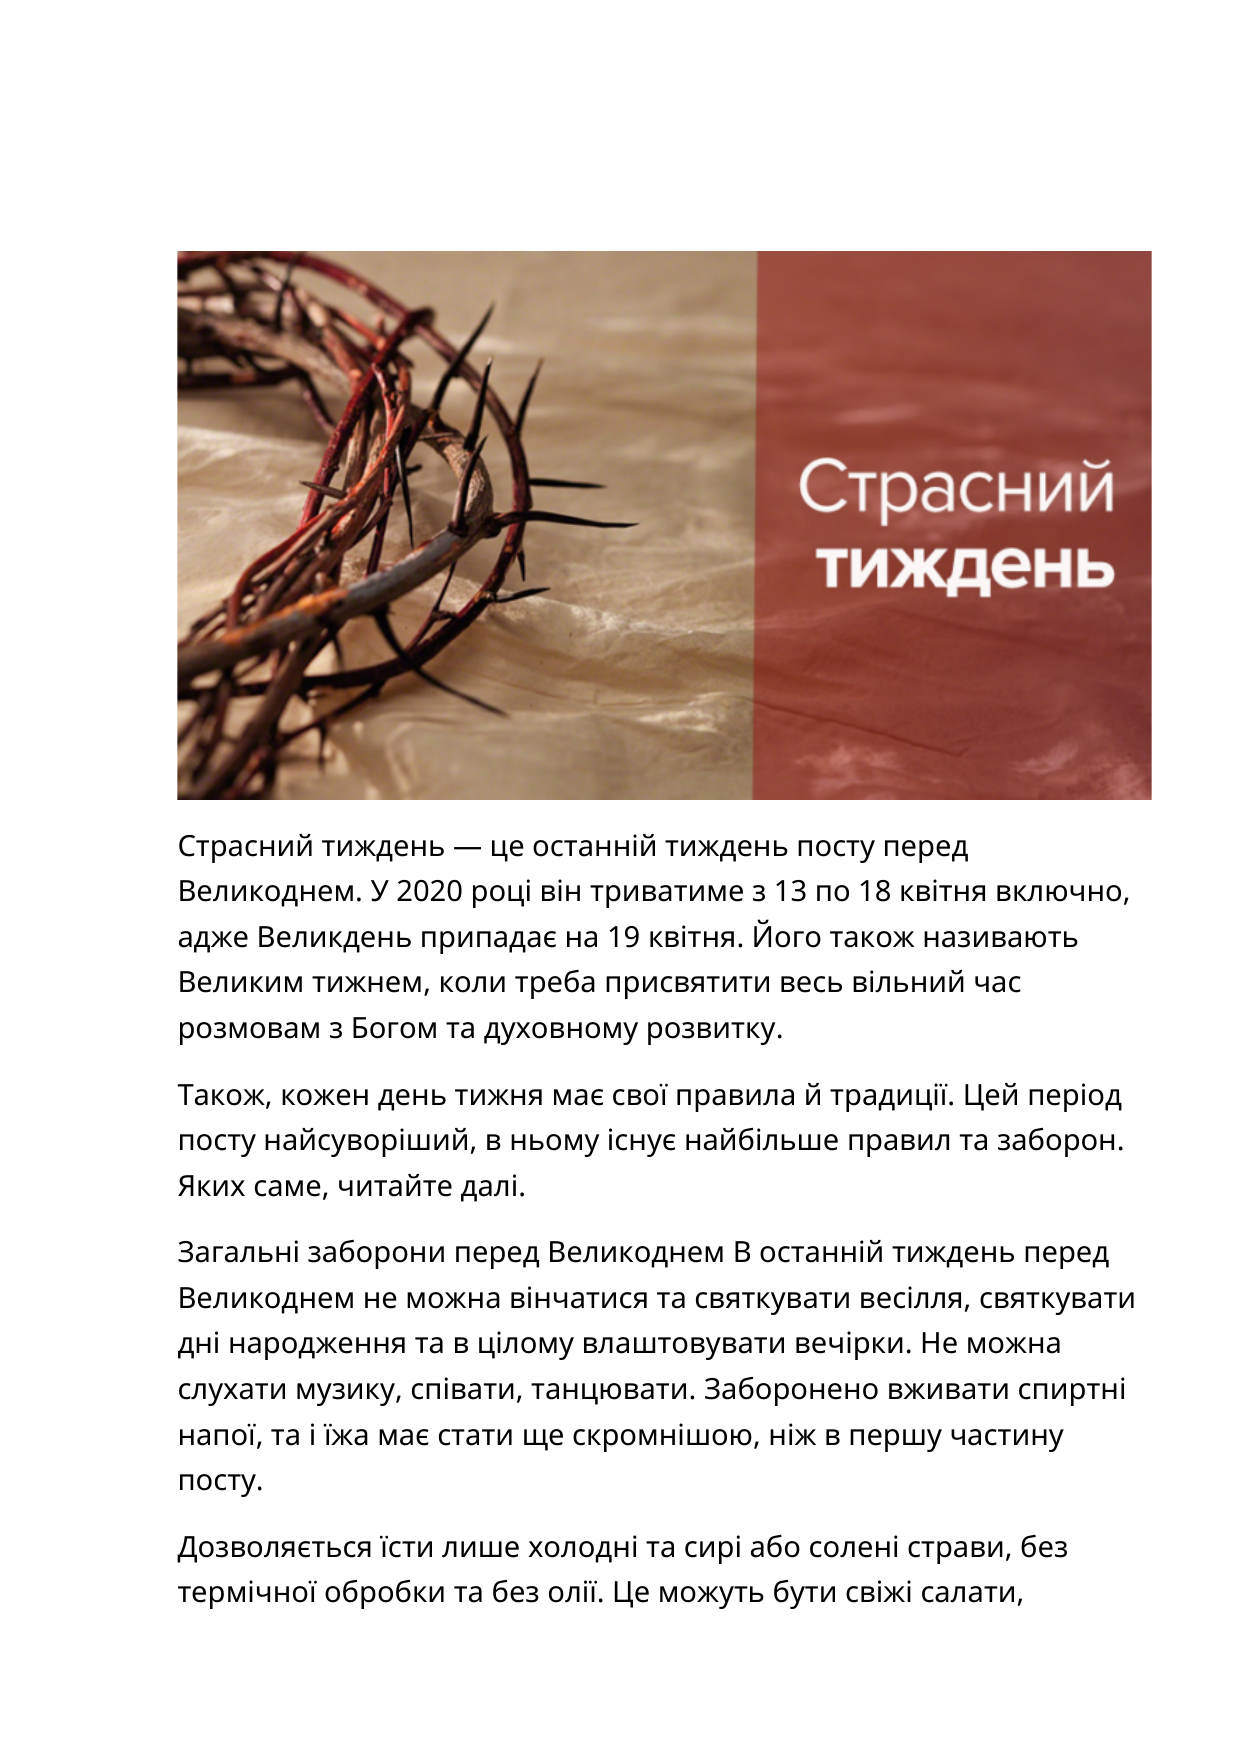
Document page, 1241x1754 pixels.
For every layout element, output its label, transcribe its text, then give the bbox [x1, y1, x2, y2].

text Страсний тиждень — це останній тиждень посту перед Великоднем. У 2020 році він триватиме з 13 по 18 квітня включно, адже Великдень припадає на 19 квітня. Його також називають Великим тижнем, коли треба присвятити весь вільний час розмовам з Богом та духовному розвитку. [177, 825, 1152, 1047]
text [177, 1526, 1152, 1611]
text Загальні заборони перед Великоднем В останній тиждень перед Великоднем не можна вінчатися та святкувати весілля, святкувати дні народження та в цілому влаштовувати вечірки. Не можна слухати музику, співати, танцювати. Заборонено вживати спиртні напої, та і їжа має стати ще скромнішою, ніж в першу частину посту. [177, 1232, 1152, 1499]
picture [177, 251, 1152, 800]
text Також, кожен день тижня має свої правила й традиції. Цей період посту найсуворіший, в ньому існує найбільше правил та заборон. Яких саме, читайте далі. [177, 1074, 1152, 1205]
